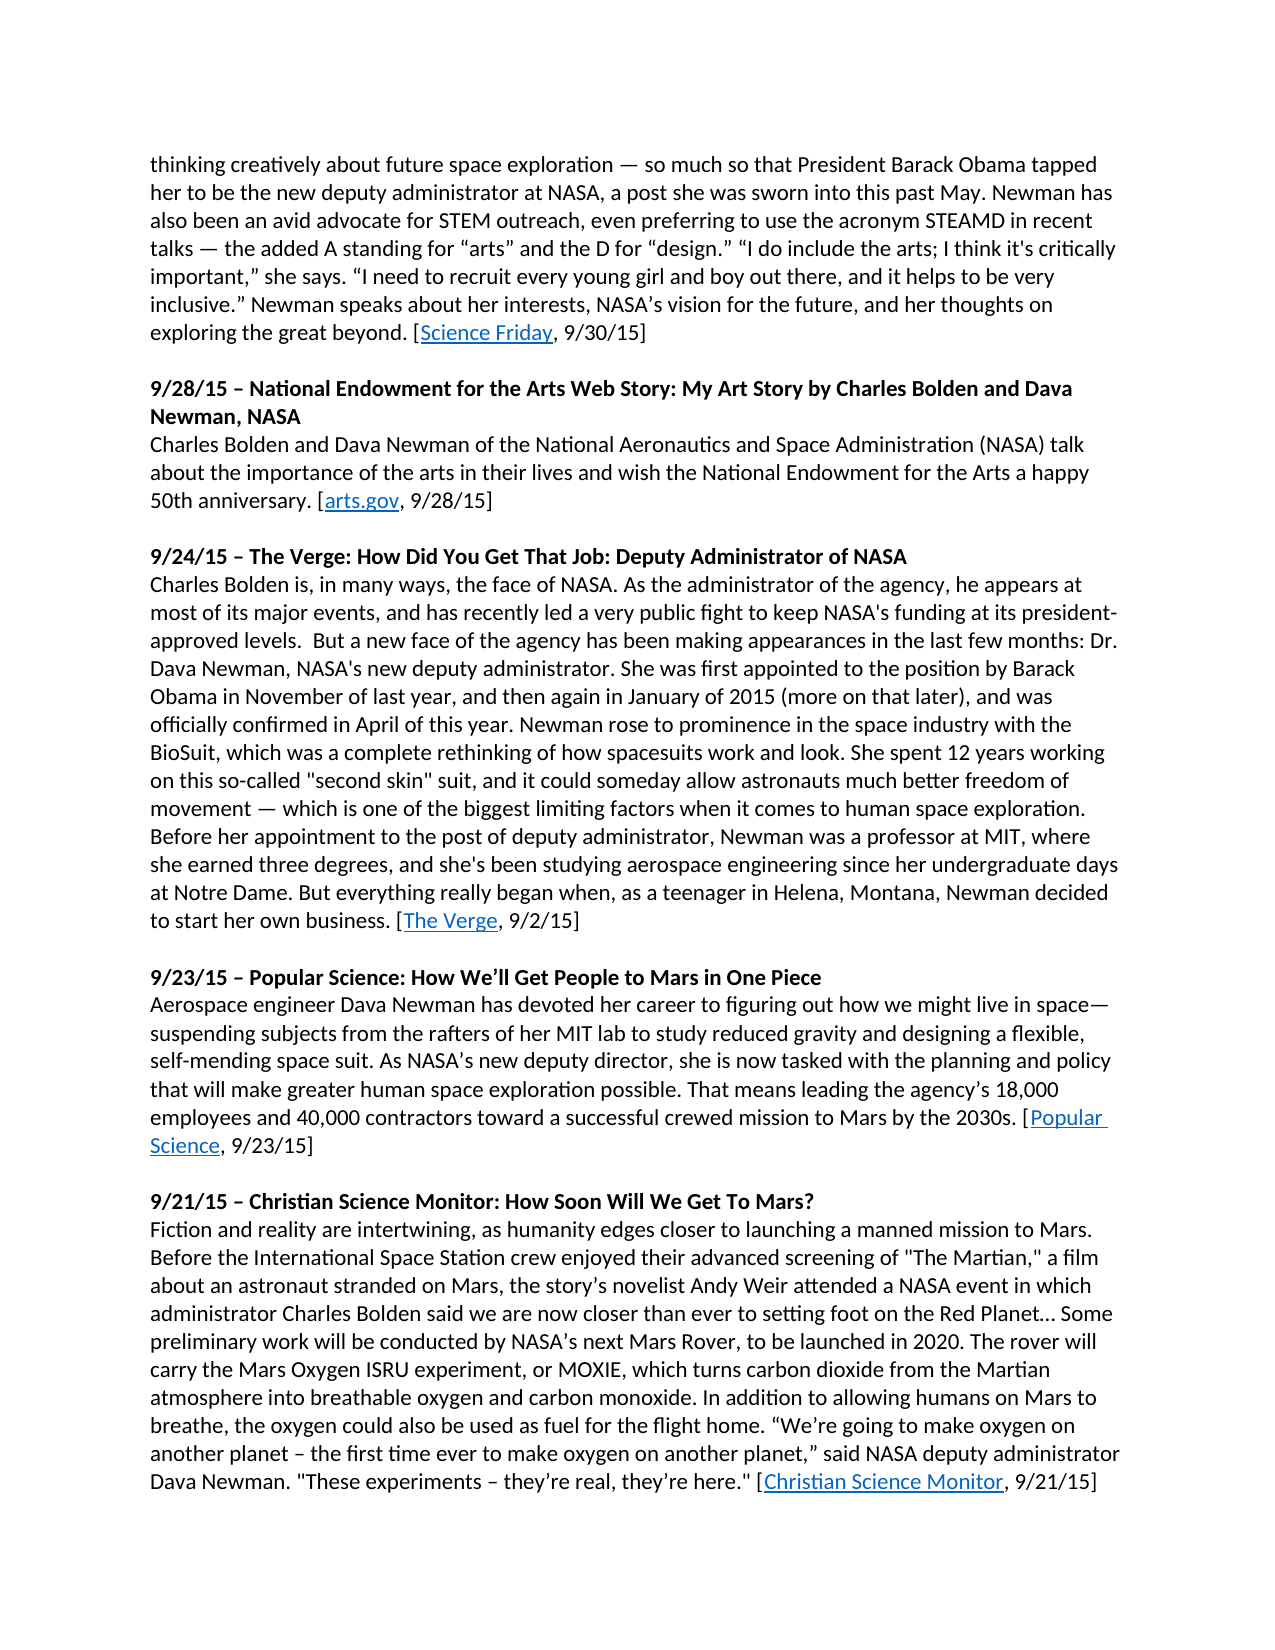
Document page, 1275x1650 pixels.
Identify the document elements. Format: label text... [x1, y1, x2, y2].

text 9/21/15 – Christian Science Monitor: How Soon Will We Get To Mars? [150, 1187, 1125, 1215]
text 9/24/15 – The Verge: How Did You Get That Job: Deputy Administrator of NASA [150, 542, 1125, 570]
text Fiction and reality are intertwining, as humanity edges closer to launching a manned mission to Mars. Before the International Space Station crew enjoyed their advanced screening of "The Martian," a film about an astronaut stranded on Mars, the story’s novelist Andy Weir attended a NASA event in which administrator Charles Bolden said we are now closer than ever to setting foot on the Red Planet… Some preliminary work will be conducted by NASA’s next Mars Rover, to be launched in 2020. The rover will carry the Mars Oxygen ISRU experiment, or MOXIE, which turns carbon dioxide from the Martian atmosphere into breathable oxygen and carbon monoxide. In addition to allowing humans on Mars to breathe, the oxygen could also be used as fuel for the flight home. “We’re going to make oxygen on another planet – the first time ever to make oxygen on another planet,” said NASA deputy administrator Dava Newman. "These experiments – they’re real, they’re here." [Christian Science Monitor, 9/21/15] [150, 1215, 1125, 1495]
text 9/23/15 – Popular Science: How We’ll Get People to Mars in One Piece [150, 963, 1125, 991]
text Charles Bolden and Dava Newman of the National Aeronautics and Space Administration (NASA) talk about the importance of the arts in their lives and wish the National Endowment for the Arts a happy 50th anniversary. [arts.gov, 9/28/15] [150, 430, 1125, 514]
text Charles Bolden is, in many ways, the face of NASA. As the administrator of the agency, he appears at most of its major events, and has recently led a very public fight to keep NASA's funding at its president-approved levels. But a new face of the agency has been making appearances in the last few months: Dr. Dava Newman, NASA's new deputy administrator. She was first appointed to the position by Barack Obama in November of last year, and then again in January of 2015 (more on that later), and was officially confirmed in April of this year. Newman rose to prominence in the space industry with the BioSuit, which was a complete rethinking of how spacesuits work and look. She spent 12 years working on this so-called "second skin" suit, and it could someday allow astronauts much better freedom of movement — which is one of the biggest limiting factors when it comes to human space exploration. Before her appointment to the post of deputy administrator, Newman was a professor at MIT, where she earned three degrees, and she's been studying aerospace engineering since her undergraduate days at Notre Dame. But everything really began when, as a teenager in Helena, Montana, Newman decided to start her own business. [The Verge, 9/2/15] [150, 570, 1125, 934]
text 9/28/15 – National Endowment for the Arts Web Story: My Art Story by Charles Bolden and Dava Newman, NASA [150, 374, 1125, 430]
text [150, 150, 1125, 346]
text Aerospace engineer Dava Newman has devoted her career to figuring out how we might live in space—suspending subjects from the rafters of her MIT lab to study reduced gravity and designing a flexible, self-mending space suit. As NASA’s new deputy director, she is now tasked with the planning and policy that will make greater human space exploration possible. That means leading the agency’s 18,000 employees and 40,000 contractors toward a successful crewed mission to Mars by the 2030s. [Popular Science, 9/23/15] [150, 991, 1125, 1159]
